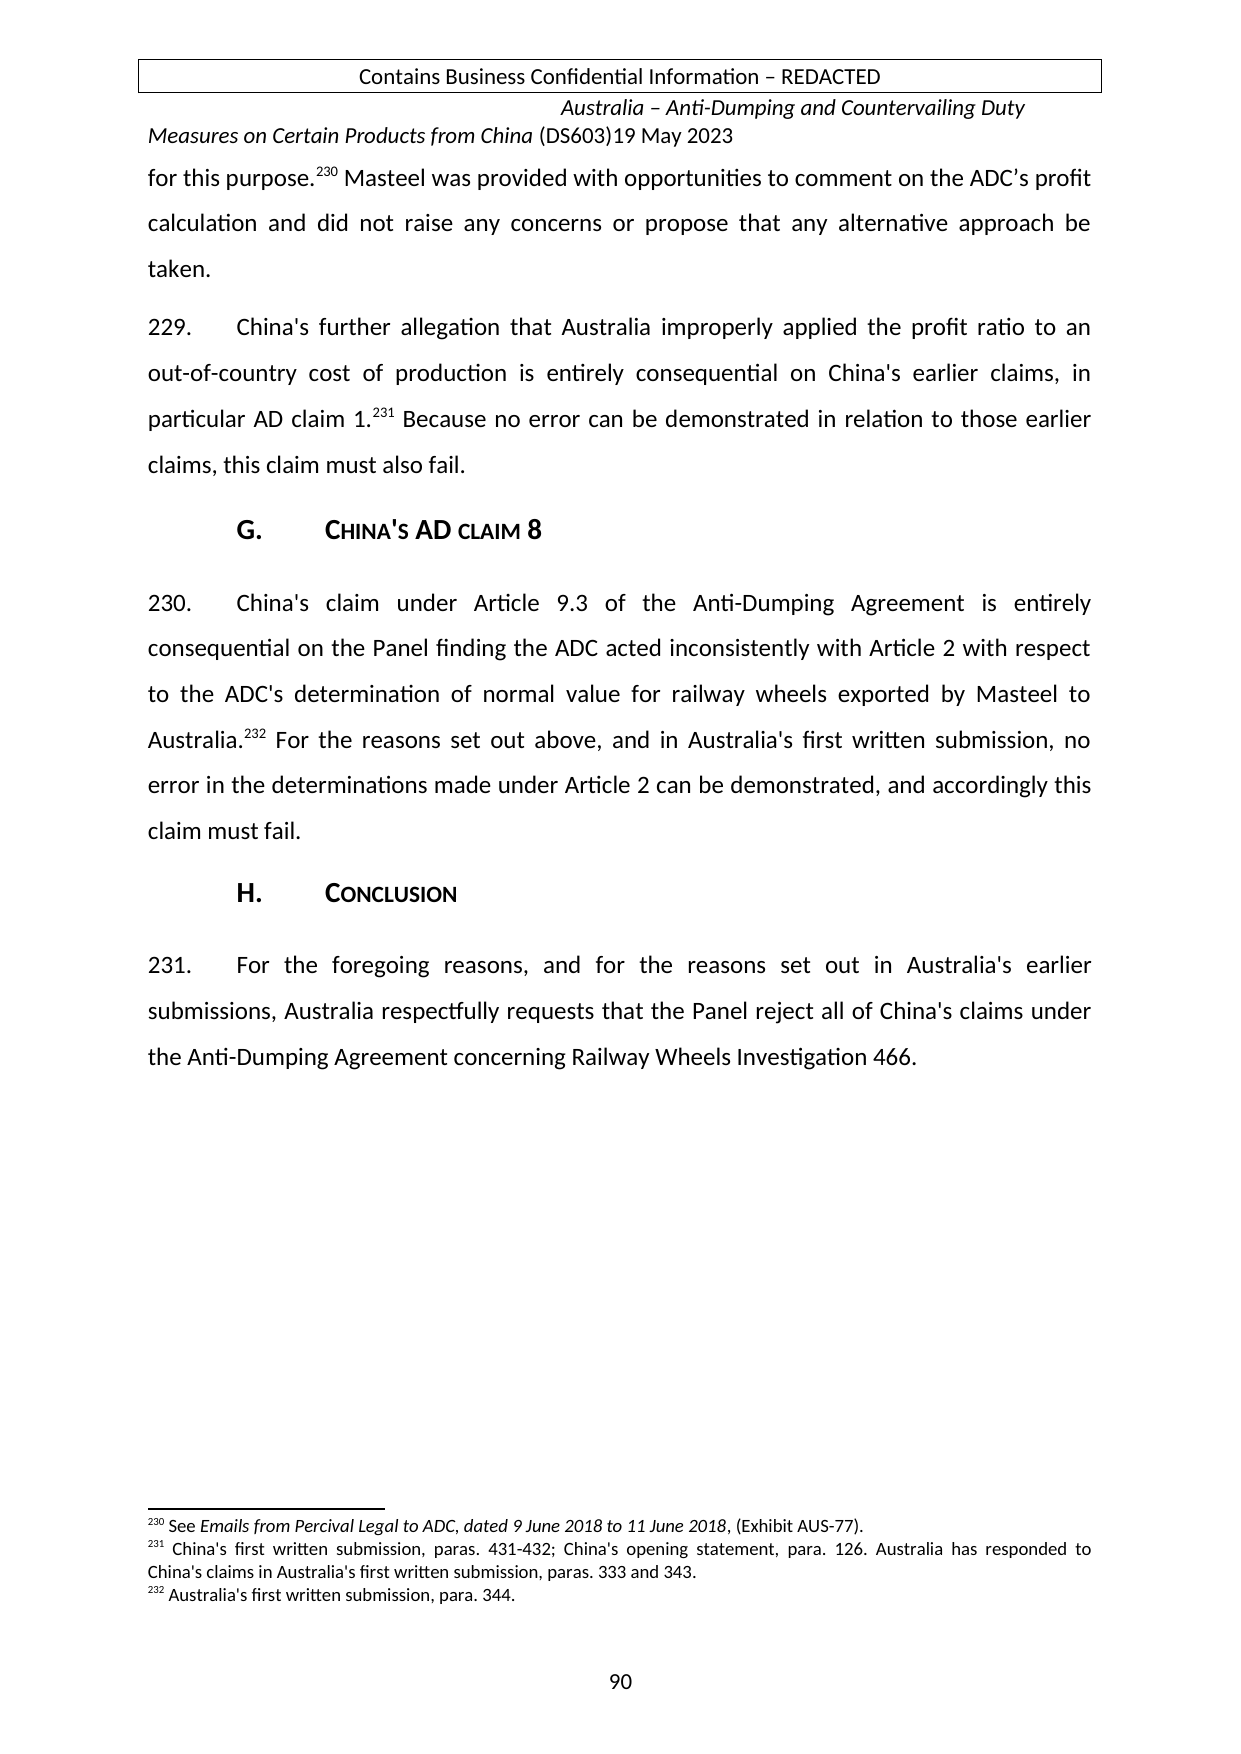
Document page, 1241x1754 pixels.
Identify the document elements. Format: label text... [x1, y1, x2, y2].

text For the foregoing reasons, and for the reasons set out in Australia's earlier submissions, Australia respectfully requests that the Panel reject all of China's claims under the Anti-Dumping Agreement concerning Railway Wheels Investigation 466. [148, 949, 1092, 1071]
text China's claim under Article 9.3 of the Anti-Dumping Agreement is entirely consequential on the Panel finding the ADC acted inconsistently with Article 2 with respect to the ADC's determination of normal value for railway wheels exported by Masteel to Australia. For the reasons set out above, and in Australia's first written submission, no error in the determinations made under Article 2 can be demonstrated, and accordingly this claim must fail. [148, 587, 1092, 846]
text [148, 162, 1092, 284]
subtitle Conclusion [236, 874, 1092, 909]
text China's further allegation that Australia improperly applied the profit ratio to an out-of-country cost of production is entirely consequential on China's earlier claims, in particular AD claim 1. Because no error can be demonstrated in relation to those earlier claims, this claim must also fail. [148, 312, 1092, 479]
subtitle China's AD claim 8 [236, 511, 1092, 547]
